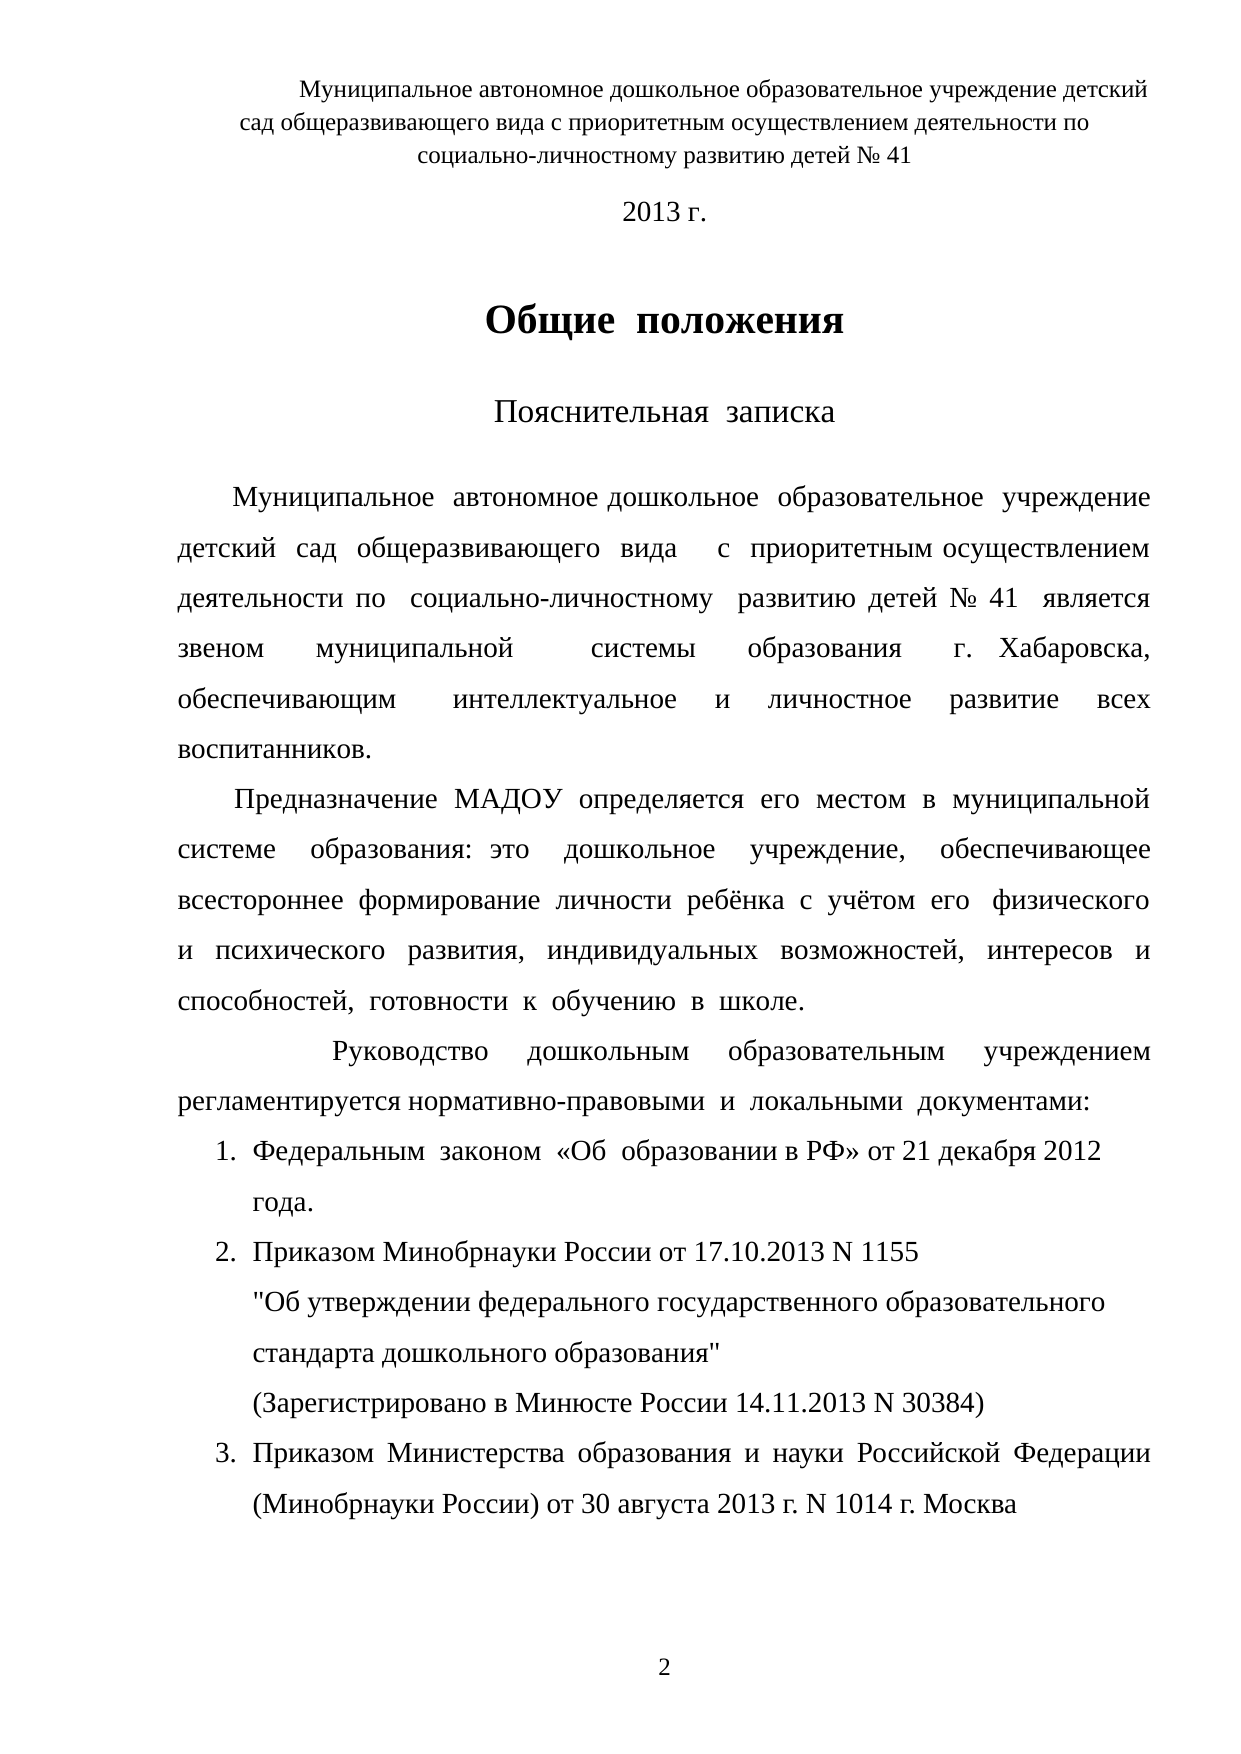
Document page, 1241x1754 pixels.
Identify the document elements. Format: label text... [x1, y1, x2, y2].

list Федеральным законом «Об образовании в РФ» от 21 декабря 2012 года. [215, 1133, 1152, 1217]
list Приказом Минобрнауки России от 17.10.2013 N 1155 "Об утверждении федерального государственного образовательного стандарта дошкольного образования" (Зарегистрировано в Минюсте России 14.11.2013 N 30384) [215, 1234, 1152, 1419]
text Муниципальное автономное дошкольное образовательное учреждение детский сад общеразвивающего вида с приоритетным осуществлением деятельности по социально-личностному развитию детей № 41 является звеном муниципальной системы образования г. Хабаровска, обеспечивающим интеллектуальное и личностное развитие всех воспитанников. [177, 479, 1152, 764]
list Приказом Министерства образования и науки Российской Федерации (Минобрнауки России) от 30 августа 2013 г. N 1014 г. Москва [215, 1435, 1152, 1519]
text Общие положения [177, 295, 1152, 343]
text Предназначение МАДОУ определяется его местом в муниципальной системе образования: это дошкольное учреждение, обеспечивающее всестороннее формирование личности ребёнка с учётом его физического и психического развития, индивидуальных возможностей, интересов и способностей, готовности к обучению в школе. [177, 781, 1152, 1016]
text 2013 г. [177, 194, 1152, 228]
text Руководство дошкольным образовательным учреждением регламентируется нормативно-правовыми и локальными документами: [177, 1033, 1152, 1117]
text Пояснительная записка [177, 391, 1152, 429]
